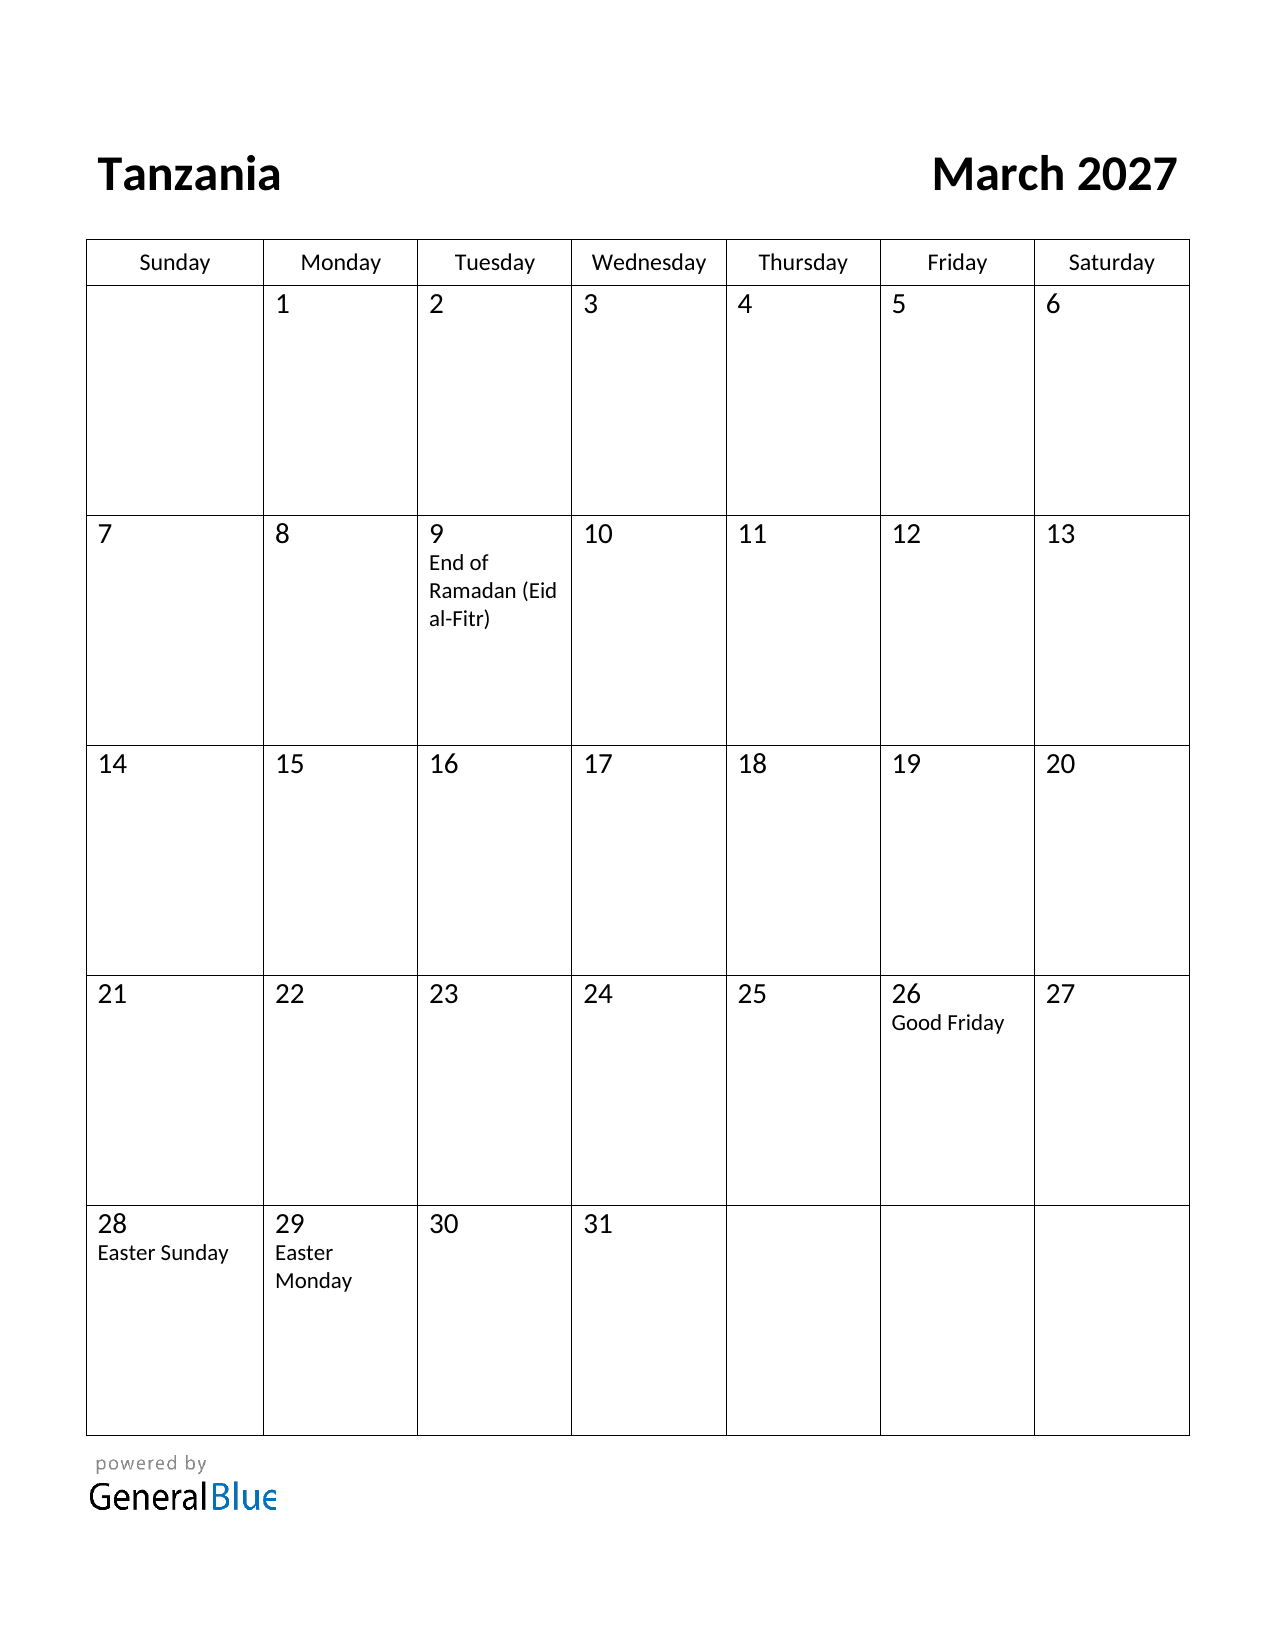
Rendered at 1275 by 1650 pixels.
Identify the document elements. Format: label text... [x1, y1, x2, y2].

table_cell 29 [264, 1206, 417, 1238]
table_cell 5 [881, 286, 1034, 318]
table_cell Friday [881, 240, 1034, 284]
table_cell [418, 1238, 571, 1434]
table_cell 1 [264, 286, 417, 318]
table_cell 26 [881, 976, 1034, 1008]
table_cell [727, 1238, 880, 1434]
table_cell Saturday [1035, 240, 1189, 284]
table_cell 18 [727, 746, 880, 778]
table_cell [1035, 318, 1189, 514]
table_cell Thursday [727, 240, 880, 284]
table_cell 20 [1035, 746, 1189, 778]
table_cell [264, 548, 417, 744]
table_cell [86, 1436, 1189, 1534]
table_cell [264, 778, 417, 974]
table_cell [727, 778, 880, 974]
table_cell 13 [1035, 516, 1189, 548]
table_cell 12 [881, 516, 1034, 548]
table_cell [572, 778, 726, 974]
table_cell Good Friday [881, 1008, 1034, 1204]
table_cell 14 [87, 746, 263, 778]
table_cell 17 [572, 746, 726, 778]
table_cell Easter Monday [264, 1238, 417, 1434]
table_cell [572, 548, 726, 744]
table_cell [572, 318, 726, 514]
table_cell 30 [418, 1206, 571, 1238]
table_cell [1035, 1008, 1189, 1204]
table_cell 10 [572, 516, 726, 548]
table_cell [1035, 1238, 1189, 1434]
table_cell 21 [87, 976, 263, 1008]
table_cell [881, 1206, 1034, 1238]
table_cell End of Ramadan (Eid al-Fitr) [418, 548, 571, 744]
table_cell 8 [264, 516, 417, 548]
table_cell [727, 1008, 880, 1204]
table_cell 27 [1035, 976, 1189, 1008]
table_cell [87, 1008, 263, 1204]
table_cell [87, 286, 263, 318]
table_cell 24 [572, 976, 726, 1008]
table_cell [418, 778, 571, 974]
table_cell [881, 778, 1034, 974]
table_cell 7 [87, 516, 263, 548]
table_cell 22 [264, 976, 417, 1008]
table_cell [87, 548, 263, 744]
table_cell 2 [418, 286, 571, 318]
table_cell [87, 318, 263, 514]
table_cell [264, 1008, 417, 1204]
table_cell 31 [572, 1206, 726, 1238]
table_header March 2027 [572, 105, 1189, 239]
table_cell 23 [418, 976, 571, 1008]
table_cell [572, 1008, 726, 1204]
table_cell [727, 548, 880, 744]
table_cell 6 [1035, 286, 1189, 318]
table_cell 3 [572, 286, 726, 318]
table_cell [87, 778, 263, 974]
table_cell Monday [264, 240, 417, 284]
table_cell 9 [418, 516, 571, 548]
table_cell [881, 1238, 1034, 1434]
table_cell [1035, 548, 1189, 744]
table_cell 4 [727, 286, 880, 318]
table_cell [881, 548, 1034, 744]
table_cell 11 [727, 516, 880, 548]
table_cell Tuesday [418, 240, 571, 284]
table_cell [727, 1206, 880, 1238]
table_cell Easter Sunday [87, 1238, 263, 1434]
table_cell [264, 318, 417, 514]
table_cell 19 [881, 746, 1034, 778]
table_cell [881, 318, 1034, 514]
table_header Tanzania [86, 105, 572, 239]
table_cell Wednesday [572, 240, 726, 284]
table_cell [418, 318, 571, 514]
picture [88, 1452, 276, 1515]
table_cell 28 [87, 1206, 263, 1238]
table_cell 25 [727, 976, 880, 1008]
table_cell Sunday [87, 240, 263, 284]
table_cell [572, 1238, 726, 1434]
table_cell [1035, 778, 1189, 974]
table_cell 16 [418, 746, 571, 778]
table_cell [418, 1008, 571, 1204]
table_cell [1035, 1206, 1189, 1238]
table_cell [727, 318, 880, 514]
table_cell 15 [264, 746, 417, 778]
